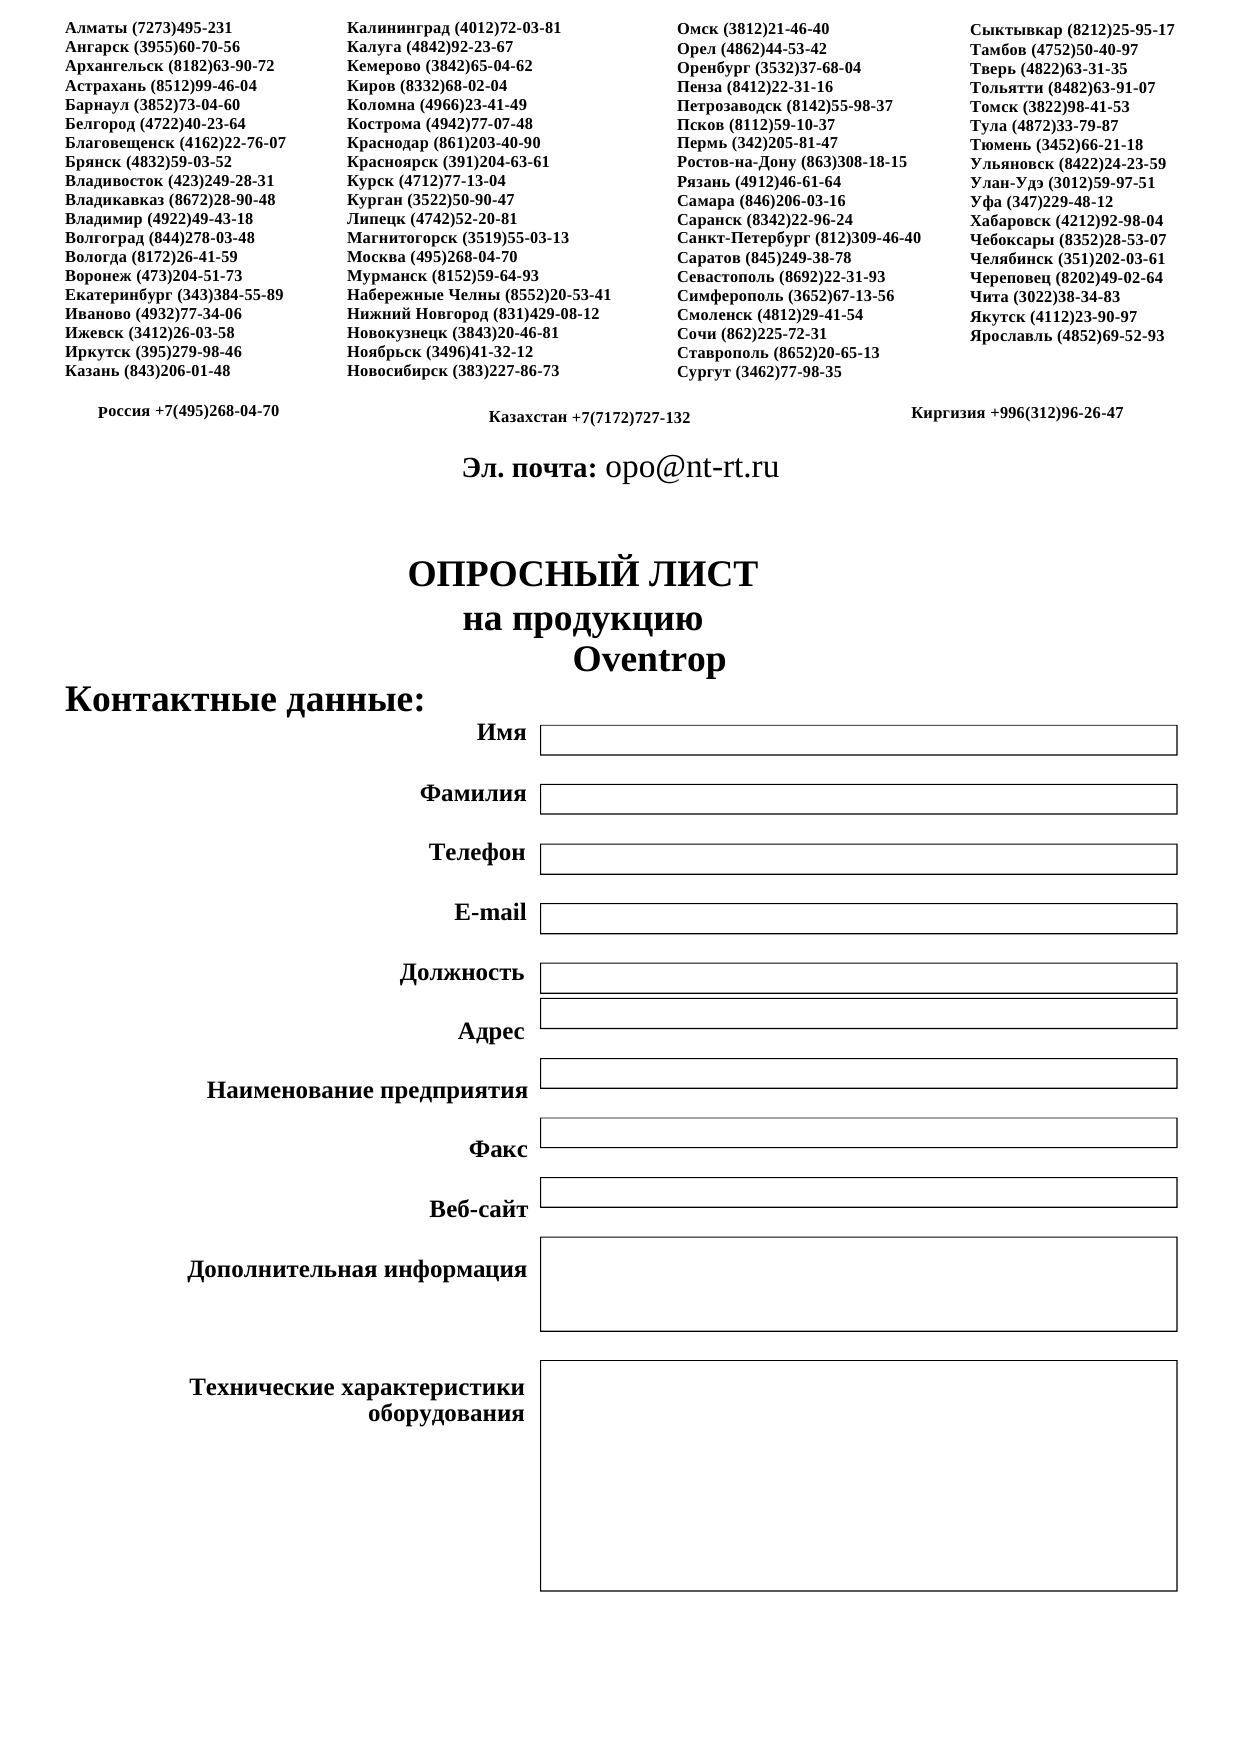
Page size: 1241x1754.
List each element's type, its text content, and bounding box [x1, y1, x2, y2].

text Контактные данные: [65, 680, 1178, 719]
text Факс [469, 1134, 1178, 1163]
text Веб-сайт [429, 1194, 1178, 1223]
text Сыктывкар (8212)25-95-17 Тамбов (4752)50-40-97 Тверь (4822)63-31-35 Тольятти (8482)63-91-07 Томск (3822)98-41-53 [970, 21, 1180, 116]
text Калининград (4012)72-03-81 Калуга (4842)92-23-67 Кемерово (3842)65-04-62 Киров (8332)68-02-04 Коломна (4966)23-41-49 Кострома (4942)77-07-48 Краснодар (861)203-40-90 Красноярск (391)204-63-61 Курск (4712)77-13-04 Курган (3522)50-90-47 Липецк (4742)52-20-81 [347, 18, 566, 228]
text Самара (846)206-03-16 Саранск (8342)22-96-24 [677, 191, 859, 229]
text Фамилия [419, 778, 1178, 807]
text Ростов-на-Дону (863)308-18-15 Рязань (4912)46-61-64 [677, 153, 914, 191]
text Петрозаводск (8142)55-98-37 Псков (8112)59-10-37 [677, 96, 899, 134]
text Набережные Челны (8552)20-53-41 Нижний Новгород (831)429-08-12 Новокузнецк (3843)20-46-81 Ноябрьск (3496)41-32-12 Новосибирск (383)227-86-73 [347, 285, 617, 380]
text Адрес [458, 1016, 1178, 1045]
text Телефон [429, 837, 1178, 866]
text Тула (4872)33-79-87 Тюмень (3452)66-21-18 Ульяновск (8422)24-23-59 Улан-Удэ (3012)59-97-51 Уфа (347)229-48-12 Хабаровск (4212)92-98-04 Чебоксары (8352)28-53-07 Челябинск (351)202-03-61 Череповец (8202)49-02-64 Чита (3022)38-34-83 Якутск (4112)23-90-97 Ярославль (4852)69-52-93 [970, 116, 1172, 344]
text E-mail [454, 897, 1178, 926]
text Эл. почта: opo@nt-rt.ru [65, 446, 1176, 484]
text Санкт-Петербург (812)309-46-40 Саратов (845)249-38-78 Севастополь (8692)22-31-93 Симферополь (3652)67-13-56 Смоленск (4812)29-41-54 [677, 229, 927, 324]
text Технические характеристики оборудования [187, 1375, 525, 1426]
text Должность [399, 957, 1178, 985]
text Алматы (7273)495-231 Ангарск (3955)60-70-56 Архангельск (8182)63-90-72 Астрахань (8512)99-46-04 Барнаул (3852)73-04-60 Белгород (4722)40-23-64 Благовещенск (4162)22-76-07 Брянск (4832)59-03-52 Владивосток (423)249-28-31 Владикавказ (8672)28-90-48 Владимир (4922)49-43-18 Волгоград (844)278-03-48 Вологда (8172)26-41-59 Воронеж (473)204-51-73 Екатеринбург (343)384-55-89 Иваново (4932)77-34-06 Ижевск (3412)26-03-58 Иркутск (395)279-98-46 Казань (843)206-01-48 [65, 18, 292, 380]
text Oventrop [65, 640, 1178, 680]
text Дополнительная информация [187, 1254, 1178, 1283]
text Сочи (862)225-72-31 Ставрополь (8652)20-65-13 Сургут (3462)77-98-35 [677, 324, 886, 381]
text Россия +7(495)268-04-70 Казахстан +7(7172)727-132 Киргизия +996(312)96-26-47 [98, 401, 1178, 427]
text Пермь (342)205-81-47 [677, 134, 926, 153]
text Имя [477, 719, 1178, 746]
text Наименование предприятия [207, 1076, 1178, 1104]
text Омск (3812)21-46-40 Орел (4862)44-53-42 Оренбург (3532)37-68-04 Пенза (8412)22-31-16 [677, 20, 867, 96]
text Магнитогорск (3519)55-03-13 Москва (495)268-04-70 Мурманск (8152)59-64-93 [347, 228, 574, 285]
text ОПРОСНЫЙ ЛИСТ на продукцию [403, 551, 763, 639]
